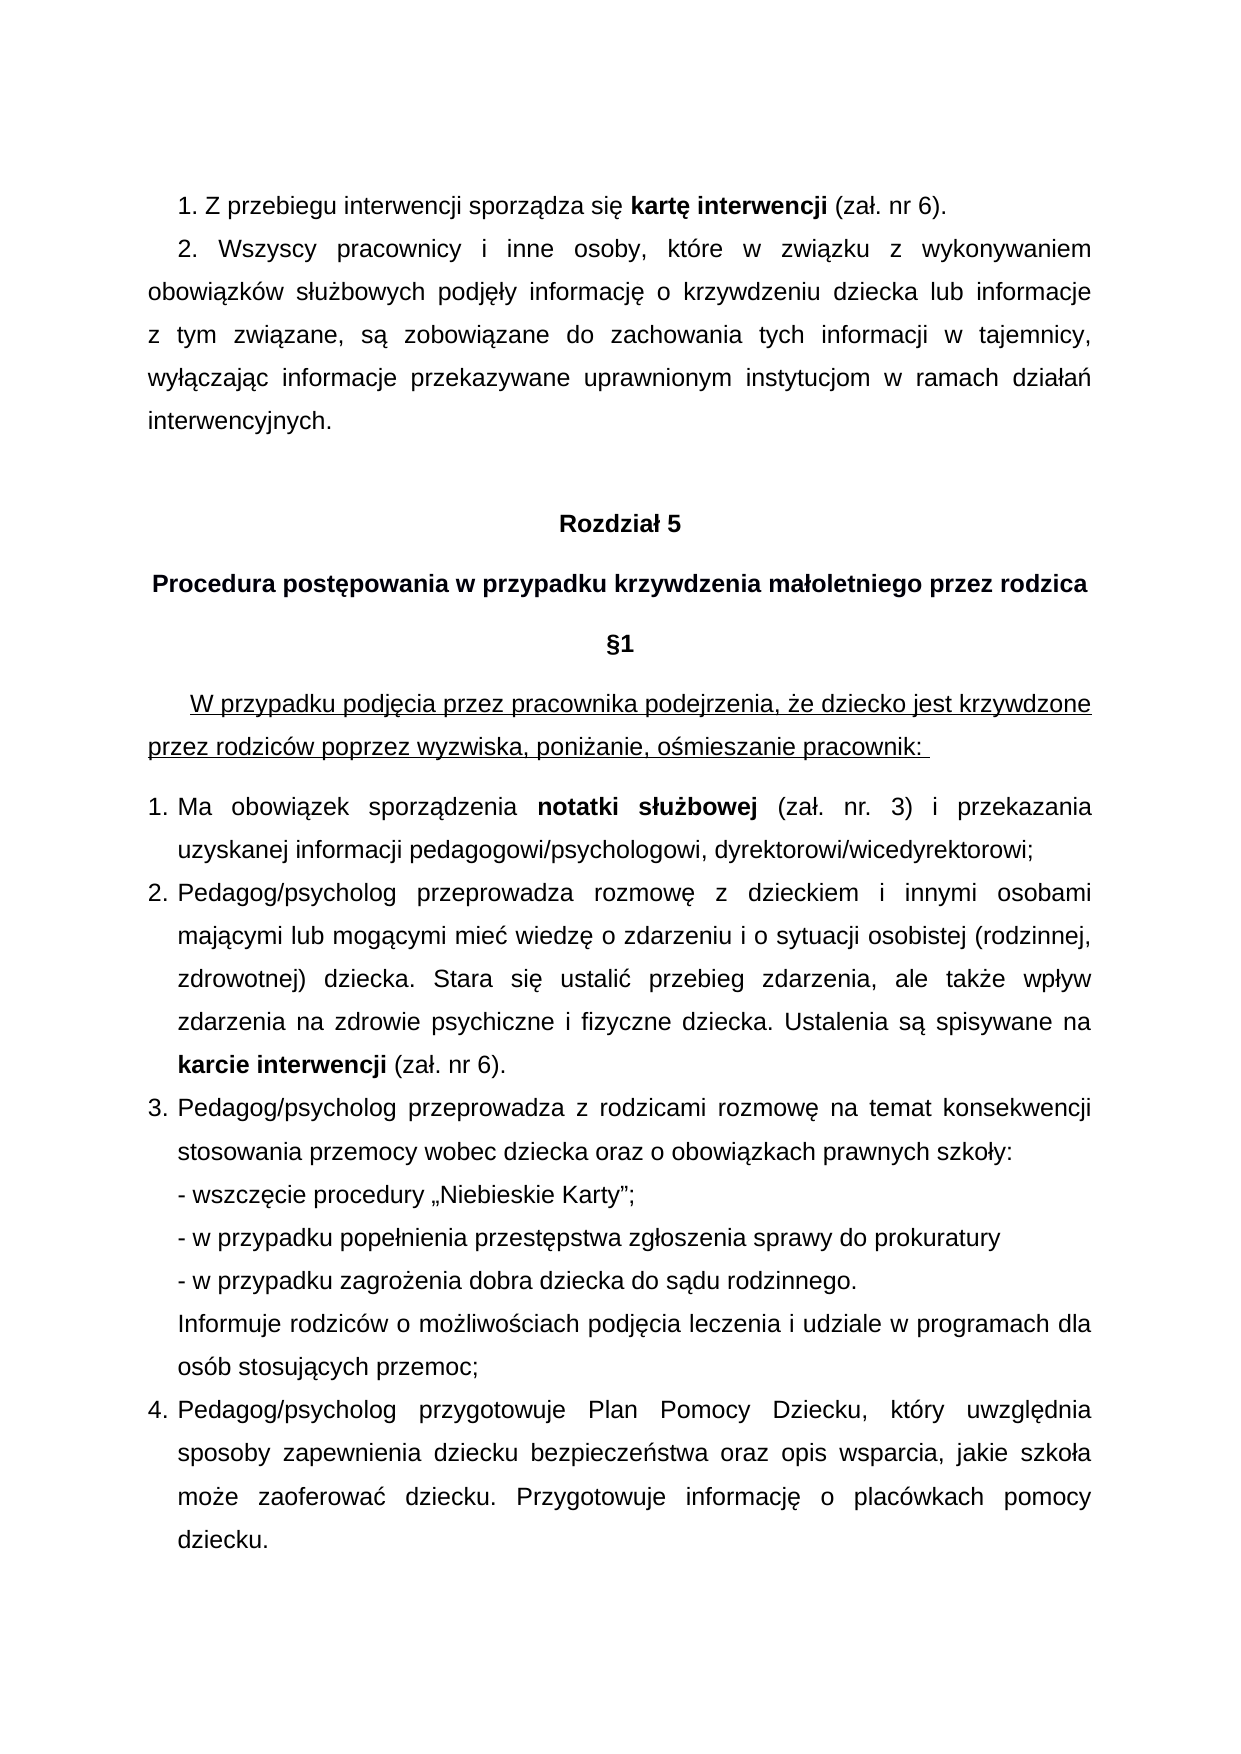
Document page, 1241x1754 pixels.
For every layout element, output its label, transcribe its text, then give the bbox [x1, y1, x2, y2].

text Procedura postępowania w przypadku krzywdzenia małoletniego przez rodzica [148, 569, 1093, 598]
list Pedagog/psycholog przygotowuje Plan Pomocy Dziecku, który uwzględnia sposoby zapewnienia dziecku bezpieczeństwa oraz opis wsparcia, jakie szkoła może zaoferować dziecku. Przygotowuje informację o placówkach pomocy dziecku. [148, 1395, 1093, 1553]
text W przypadku podjęcia przez pracownika podejrzenia, że dziecko jest krzywdzone przez rodziców poprzez wyzwiska, poniżanie, ośmieszanie pracownik: [148, 689, 1093, 761]
list Informuje rodziców o możliwościach podjęcia leczenia i udziale w programach dla osób stosujących przemoc; [177, 1309, 1093, 1381]
list - wszczęcie procedury „Niebieskie Karty”; [177, 1180, 1093, 1208]
list Ma obowiązek sporządzenia notatki służbowej (zał. nr. 3) i przekazania uzyskanej informacji pedagogowi/psychologowi, dyrektorowi/wicedyrektorowi; [148, 792, 1093, 863]
list 1. Z przebiegu interwencji sporządza się kartę interwencji (zał. nr 6). [148, 191, 1093, 219]
list Pedagog/psycholog przeprowadza z rodzicami rozmowę na temat konsekwencji stosowania przemocy wobec dziecka oraz o obowiązkach prawnych szkoły: [148, 1093, 1093, 1165]
list 2. Wszyscy pracownicy i inne osoby, które w związku z wykonywaniem obowiązków służbowych podjęły informację o krzywdzeniu dziecka lub informacje z tym związane, są zobowiązane do zachowania tych informacji w tajemnicy, wyłączając informacje przekazywane uprawnionym instytucjom w ramach działań interwencyjnych. [148, 234, 1093, 435]
text Rozdział 5 [148, 509, 1093, 538]
list - w przypadku popełnienia przestępstwa zgłoszenia sprawy do prokuratury [177, 1223, 1093, 1252]
list Pedagog/psycholog przeprowadza rozmowę z dzieckiem i innymi osobami mającymi lub mogącymi mieć wiedzę o zdarzeniu i o sytuacji osobistej (rodzinnej, zdrowotnej) dziecka. Stara się ustalić przebieg zdarzenia, ale także wpływ zdarzenia na zdrowie psychiczne i fizyczne dziecka. Ustalenia są spisywane na karcie interwencji (zał. nr 6). [148, 878, 1093, 1079]
list - w przypadku zagrożenia dobra dziecka do sądu rodzinnego. [177, 1266, 1093, 1295]
text §1 [148, 629, 1093, 658]
